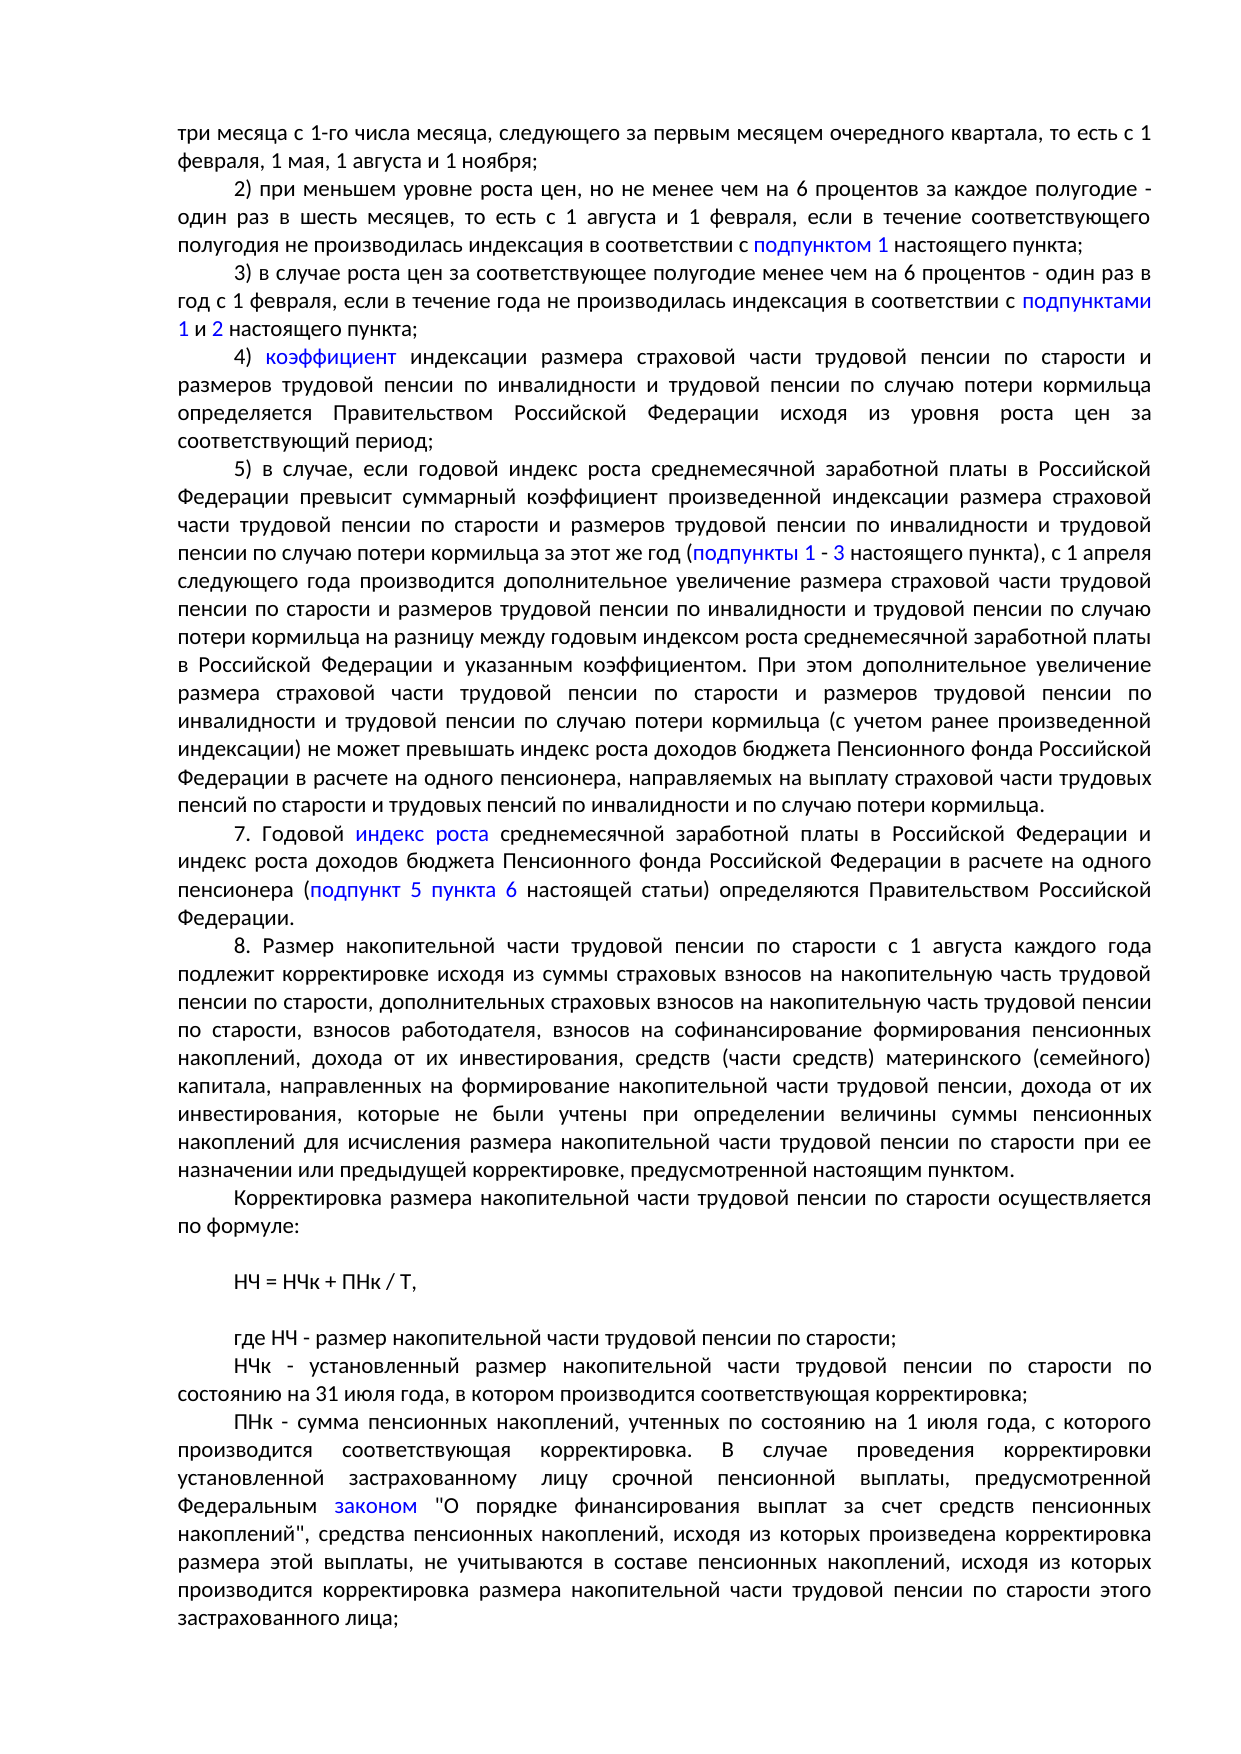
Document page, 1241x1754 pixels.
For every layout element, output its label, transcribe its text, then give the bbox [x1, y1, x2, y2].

text 2) при меньшем уровне роста цен, но не менее чем на 6 процентов за каждое полугодие - один раз в шесть месяцев, то есть с 1 августа и 1 февраля, если в течение соответствующего полугодия не производилась индексация в соответствии с подпунктом 1 настоящего пункта; [177, 174, 1152, 258]
text 8. Размер накопительной части трудовой пенсии по старости с 1 августа каждого года подлежит корректировке исходя из суммы страховых взносов на накопительную часть трудовой пенсии по старости, дополнительных страховых взносов на накопительную часть трудовой пенсии по старости, взносов работодателя, взносов на софинансирование формирования пенсионных накоплений, дохода от их инвестирования, средств (части средств) материнского (семейного) капитала, направленных на формирование накопительной части трудовой пенсии, дохода от их инвестирования, которые не были учтены при определении величины суммы пенсионных накоплений для исчисления размера накопительной части трудовой пенсии по старости при ее назначении или предыдущей корректировке, предусмотренной настоящим пунктом. [177, 931, 1152, 1183]
text 4) коэффициент индексации размера страховой части трудовой пенсии по старости и размеров трудовой пенсии по инвалидности и трудовой пенсии по случаю потери кормильца определяется Правительством Российской Федерации исходя из уровня роста цен за соответствующий период; [177, 342, 1152, 454]
text НЧ = НЧк + ПНк / Т, [177, 1267, 1152, 1295]
text 3) в случае роста цен за соответствующее полугодие менее чем на 6 процентов - один раз в год с 1 февраля, если в течение года не производилась индексация в соответствии с подпунктами 1 и 2 настоящего пункта; [177, 258, 1152, 342]
text Корректировка размера накопительной части трудовой пенсии по старости осуществляется по формуле: [177, 1183, 1152, 1239]
text 7. Годовой индекс роста среднемесячной заработной платы в Российской Федерации и индекс роста доходов бюджета Пенсионного фонда Российской Федерации в расчете на одного пенсионера (подпункт 5 пункта 6 настоящей статьи) определяются Правительством Российской Федерации. [177, 819, 1152, 931]
text где НЧ - размер накопительной части трудовой пенсии по старости; [177, 1323, 1152, 1351]
text НЧк - установленный размер накопительной части трудовой пенсии по старости по состоянию на 31 июля года, в котором производится соответствующая корректировка; [177, 1351, 1152, 1407]
text 5) в случае, если годовой индекс роста среднемесячной заработной платы в Российской Федерации превысит суммарный коэффициент произведенной индексации размера страховой части трудовой пенсии по старости и размеров трудовой пенсии по инвалидности и трудовой пенсии по случаю потери кормильца за этот же год (подпункты 1 - 3 настоящего пункта), с 1 апреля следующего года производится дополнительное увеличение размера страховой части трудовой пенсии по старости и размеров трудовой пенсии по инвалидности и трудовой пенсии по случаю потери кормильца на разницу между годовым индексом роста среднемесячной заработной платы в Российской Федерации и указанным коэффициентом. При этом дополнительное увеличение размера страховой части трудовой пенсии по старости и размеров трудовой пенсии по инвалидности и трудовой пенсии по случаю потери кормильца (с учетом ранее произведенной индексации) не может превышать индекс роста доходов бюджета Пенсионного фонда Российской Федерации в расчете на одного пенсионера, направляемых на выплату страховой части трудовых пенсий по старости и трудовых пенсий по инвалидности и по случаю потери кормильца. [177, 454, 1152, 819]
text ПНк - сумма пенсионных накоплений, учтенных по состоянию на 1 июля года, с которого производится соответствующая корректировка. В случае проведения корректировки установленной застрахованному лицу срочной пенсионной выплаты, предусмотренной Федеральным законом "О порядке финансирования выплат за счет средств пенсионных накоплений", средства пенсионных накоплений, исходя из которых произведена корректировка размера этой выплаты, не учитываются в составе пенсионных накоплений, исходя из которых производится корректировка размера накопительной части трудовой пенсии по старости этого застрахованного лица; [177, 1407, 1152, 1631]
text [177, 118, 1152, 174]
